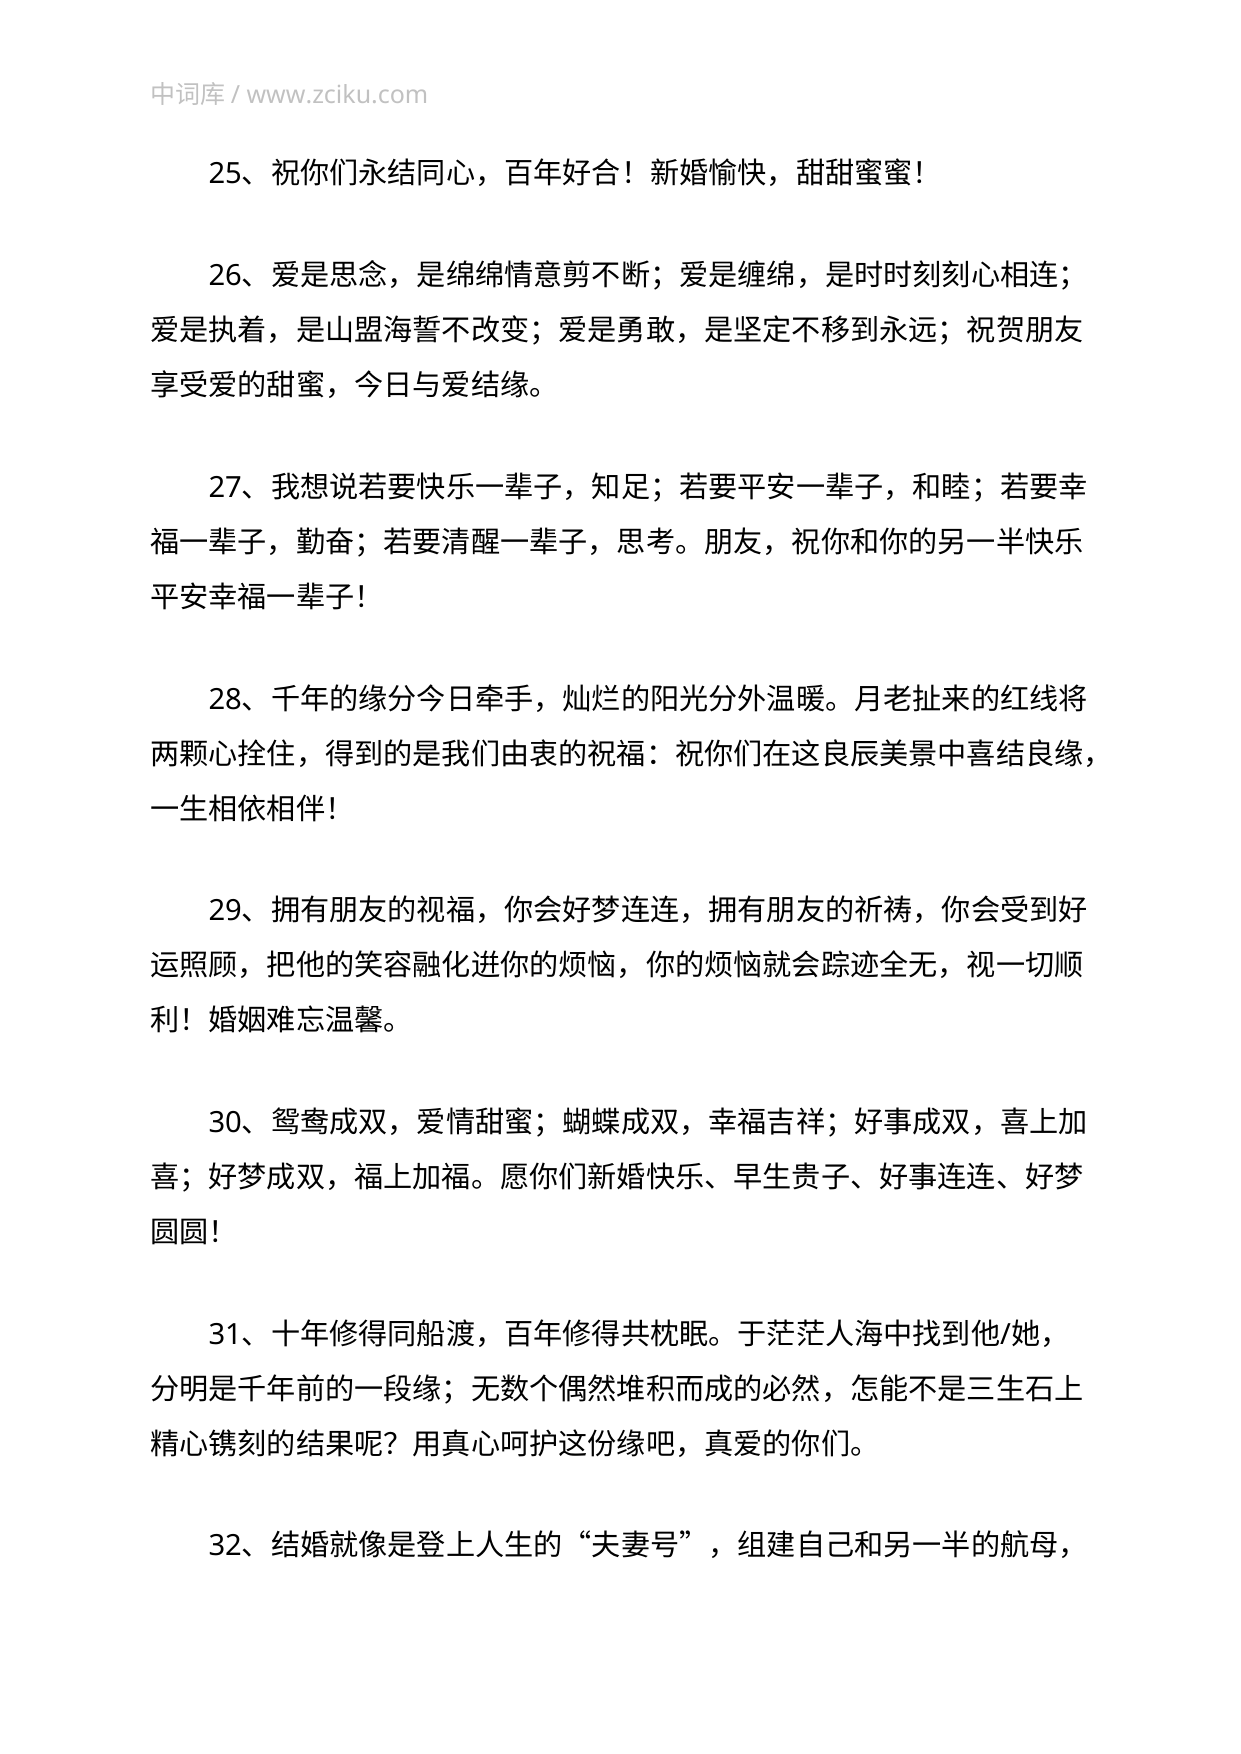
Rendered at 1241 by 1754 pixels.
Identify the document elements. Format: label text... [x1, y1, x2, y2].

text 28、千年的缘分今日牵手，灿烂的阳光分外温暖。月老扯来的红线将两颗心拴住，得到的是我们由衷的祝福：祝你们在这良辰美景中喜结良缘，一生相依相伴！ [150, 675, 1090, 827]
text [150, 1522, 1090, 1564]
text 30、鸳鸯成双，爱情甜蜜；蝴蝶成双，幸福吉祥；好事成双，喜上加喜；好梦成双，福上加福。愿你们新婚快乐、早生贵子、好事连连、好梦圆圆！ [150, 1099, 1090, 1251]
text 26、爱是思念，是绵绵情意剪不断；爱是缠绵，是时时刻刻心相连；爱是执着，是山盟海誓不改变；爱是勇敢，是坚定不移到永远；祝贺朋友享受爱的甜蜜，今日与爱结缘。 [150, 252, 1090, 404]
text 25、祝你们永结同心，百年好合！新婚愉快，甜甜蜜蜜！ [150, 150, 1090, 192]
text 29、拥有朋友的视福，你会好梦连连，拥有朋友的祈祷，你会受到好运照顾，把他的笑容融化逬你的烦恼，你的烦恼就会踪迹全无，视一切顺利！婚姻难忘温馨。 [150, 887, 1090, 1039]
text 31、十年修得同船渡，百年修得共枕眠。于茫茫人海中找到他/她，分明是千年前的一段缘；无数个偶然堆积而成的必然，怎能不是三生石上精心镌刻的结果呢？用真心呵护这份缘吧，真爱的你们。 [150, 1310, 1090, 1462]
text 27、我想说若要快乐一辈子，知足；若要平安一辈子，和睦；若要幸福一辈子，勤奋；若要清醒一辈子，思考。朋友，祝你和你的另一半快乐平安幸福一辈子！ [150, 464, 1090, 616]
